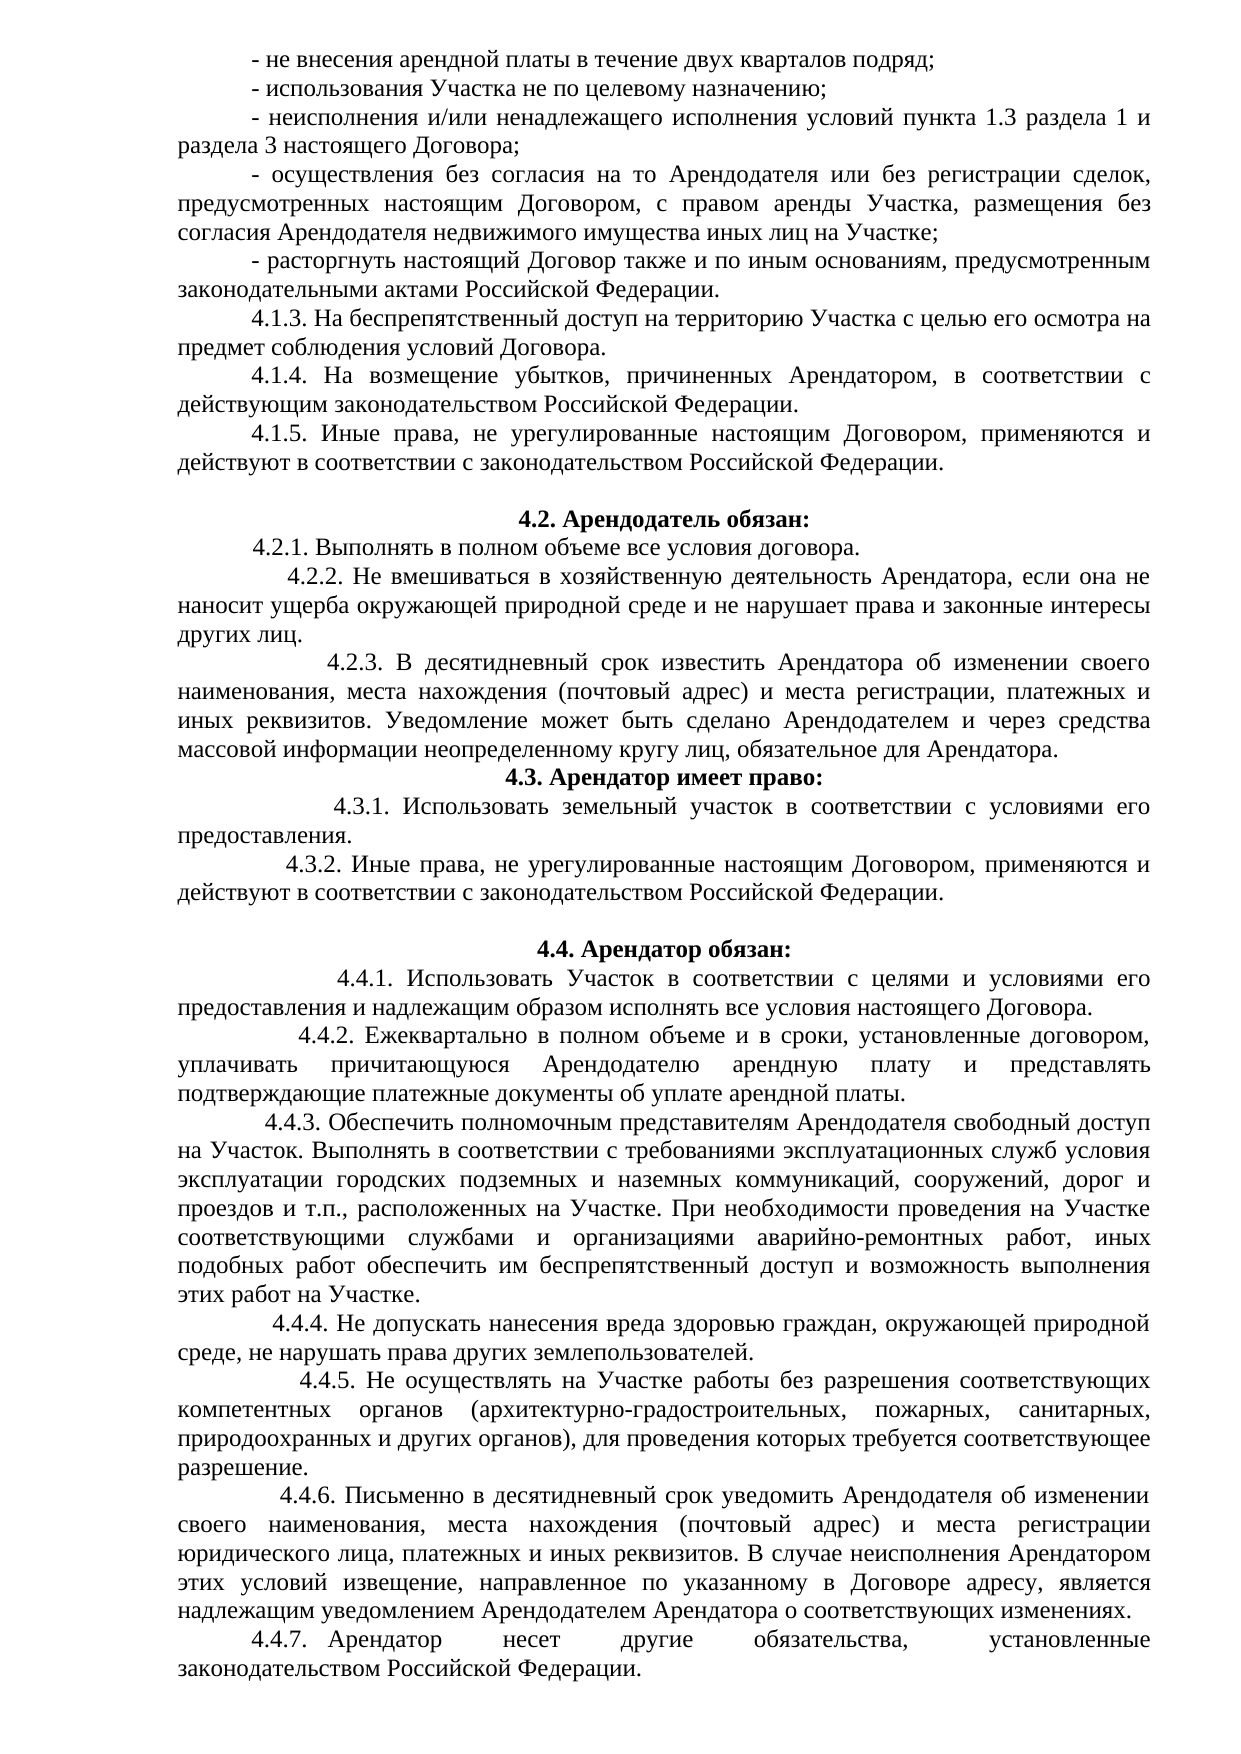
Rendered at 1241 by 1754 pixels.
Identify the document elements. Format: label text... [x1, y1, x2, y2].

text 4.4. Арендатор обязан: [177, 934, 1152, 963]
text - не внесения арендной платы в течение двух кварталов подряд; [177, 44, 1152, 73]
text 4.4.7. Арендатор несет другие обязательства, установленные законодательством Российской Федерации. [177, 1624, 1152, 1682]
text 4.2.2. Не вмешиваться в хозяйственную деятельность Арендатора, если она не наносит ущерба окружающей природной среде и не нарушает права и законные интересы других лиц. [177, 561, 1152, 647]
text 4.4.2. Ежеквартально в полном объеме и в сроки, установленные договором, уплачивать причитающуюся Арендодателю арендную плату и представлять подтверждающие платежные документы об уплате арендной платы. [177, 1020, 1152, 1107]
text 4.3.1. Использовать земельный участок в соответствии с условиями его предоставления. [177, 791, 1152, 849]
text 4.4.6. Письменно в десятидневный срок уведомить Арендодателя об изменении своего наименования, места нахождения (почтовый адрес) и места регистрации юридического лица, платежных и иных реквизитов. В случае неисполнения Арендатором этих условий извещение, направленное по указанному в Договоре адресу, является надлежащим уведомлением Арендодателем Арендатора о соответствующих изменениях. [177, 1480, 1152, 1624]
text - расторгнуть настоящий Договор также и по иным основаниям, предусмотренным законодательными актами Российской Федерации. [177, 246, 1152, 303]
text 4.1.3. На беспрепятственный доступ на территорию Участка с целью его осмотра на предмет соблюдения условий Договора. [177, 303, 1152, 361]
text 4.4.3. Обеспечить полномочным представителям Арендодателя свободный доступ на Участок. Выполнять в соответствии с требованиями эксплуатационных служб условия эксплуатации городских подземных и наземных коммуникаций, сооружений, дорог и проездов и т.п., расположенных на Участке. При необходимости проведения на Участке соответствующими службами и организациями аварийно-ремонтных работ, иных подобных работ обеспечить им беспрепятственный доступ и возможность выполнения этих работ на Участке. [177, 1107, 1152, 1308]
text 4.1.5. Иные права, не урегулированные настоящим Договором, применяются и действуют в соответствии с законодательством Российской Федерации. [177, 418, 1152, 476]
text - осуществления без согласия на то Арендодателя или без регистрации сделок, предусмотренных настоящим Договором, с правом аренды Участка, размещения без согласия Арендодателя недвижимого имущества иных лиц на Участке; [177, 159, 1152, 246]
text - использования Участка не по целевому назначению; [177, 73, 1152, 102]
text 4.4.4. Не допускать нанесения вреда здоровью граждан, окружающей природной среде, не нарушать права других землепользователей. [177, 1308, 1152, 1365]
text 4.4.5. Не осуществлять на Участке работы без разрешения соответствующих компетентных органов (архитектурно-градостроительных, пожарных, санитарных, природоохранных и других органов), для проведения которых требуется соответствующее разрешение. [177, 1365, 1152, 1480]
text 4.2. Арендодатель обязан: [177, 504, 1152, 532]
text 4.2.1. Выполнять в полном объеме все условия договора. [177, 532, 1152, 561]
text 4.3. Арендатор имеет право: [177, 762, 1152, 791]
text 4.3.2. Иные права, не урегулированные настоящим Договором, применяются и действуют в соответствии с законодательством Российской Федерации. [177, 849, 1152, 906]
text 4.2.3. В десятидневный срок известить Арендатора об изменении своего наименования, места нахождения (почтовый адрес) и места регистрации, платежных и иных реквизитов. Уведомление может быть сделано Арендодателем и через средства массовой информации неопределенному кругу лиц, обязательное для Арендатора. [177, 647, 1152, 762]
text 4.4.1. Использовать Участок в соответствии с целями и условиями его предоставления и надлежащим образом исполнять все условия настоящего Договора. [177, 963, 1152, 1020]
text 4.1.4. На возмещение убытков, причиненных Арендатором, в соответствии с действующим законодательством Российской Федерации. [177, 361, 1152, 418]
text - неисполнения и/или ненадлежащего исполнения условий пункта 1.3 раздела 1 и раздела 3 настоящего Договора; [177, 102, 1152, 159]
